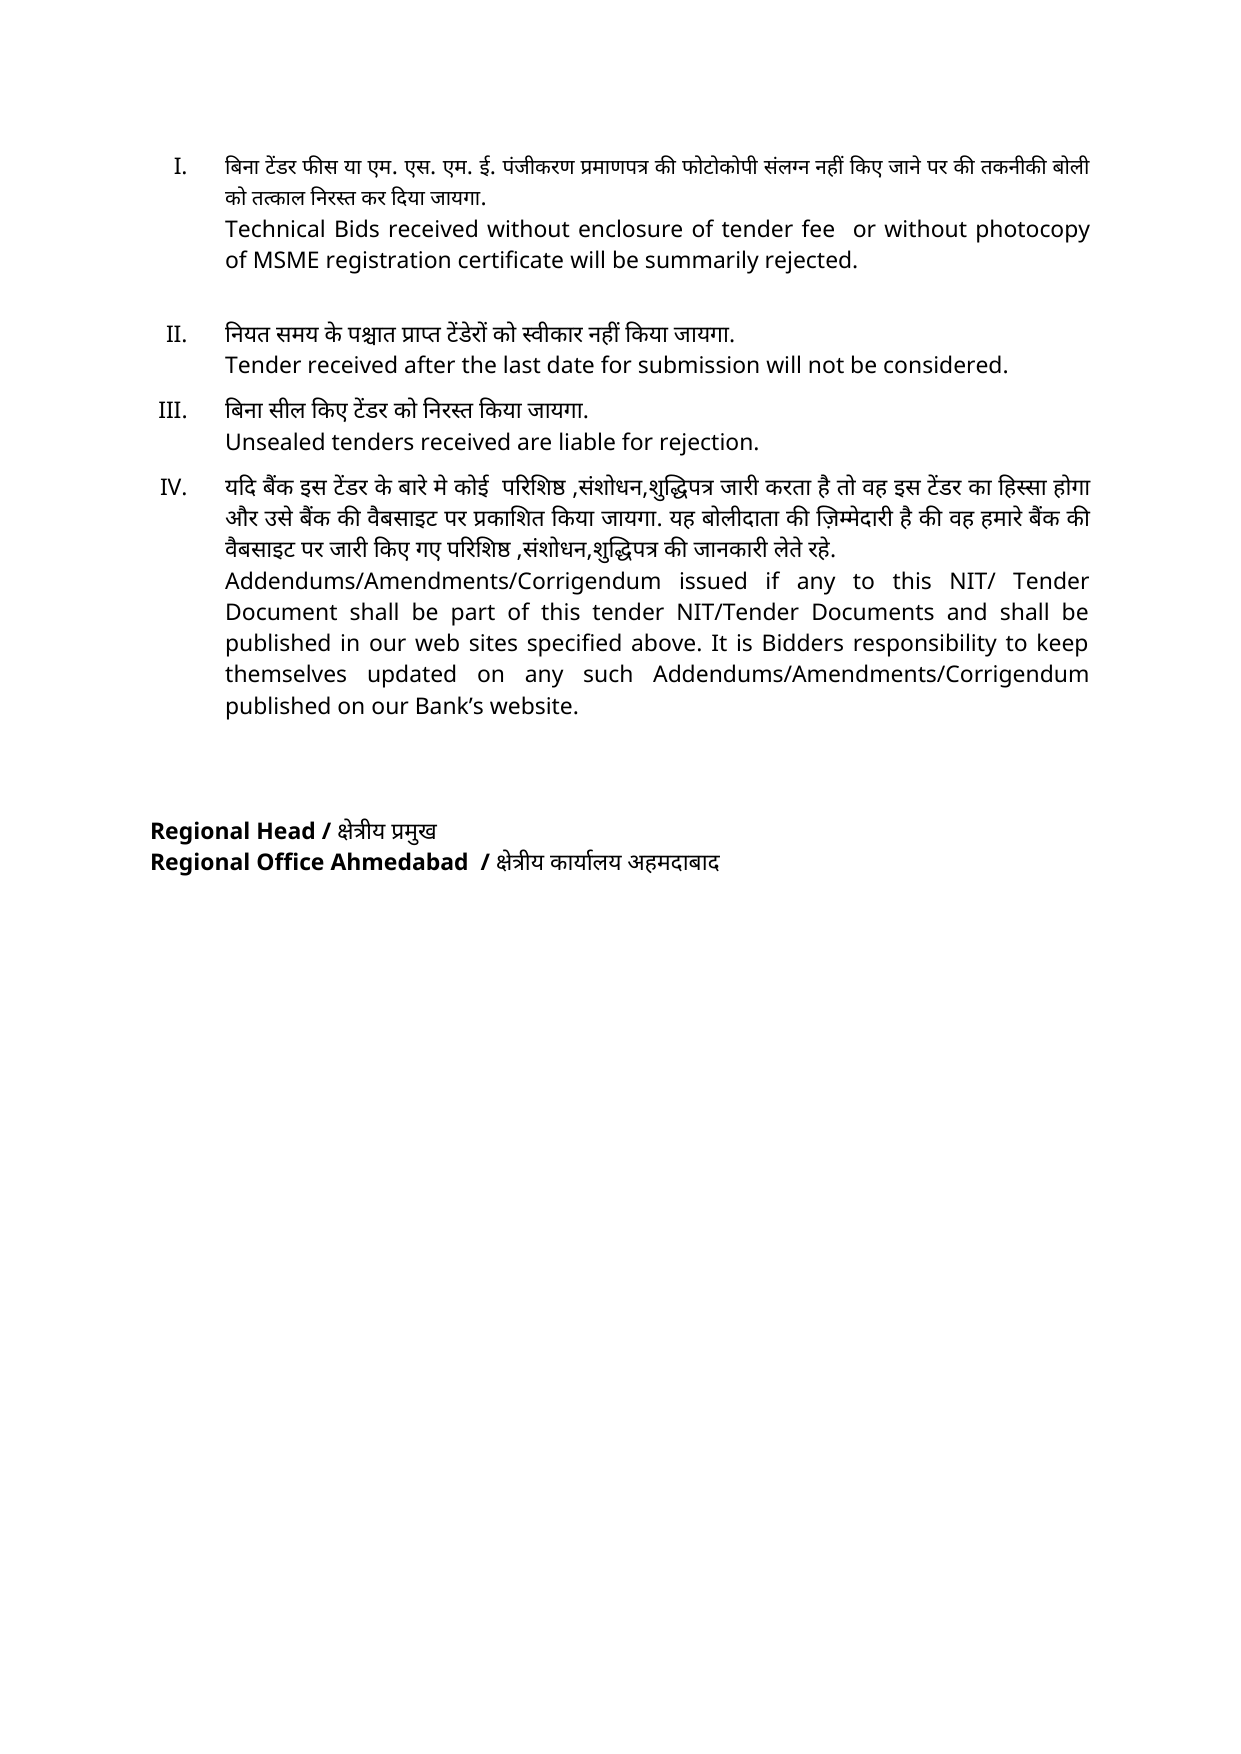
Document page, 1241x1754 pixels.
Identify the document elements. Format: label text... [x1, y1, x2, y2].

text Tender received after the last date for submission will not be considered. [225, 349, 1090, 380]
list बिना टेंडर फीस या एम. एस. एम. ई. पंजीकरण प्रमाणपत्र की फोटोकोपी संलग्न नहीं किए जाने पर की तकनीकी बोली को तत्काल निरस्त कर दिया जायगा. [187, 150, 1090, 212]
text Regional Head / क्षेत्रीय प्रमुख [150, 814, 1090, 846]
list बिना सील किए टेंडर को निरस्त किया जायगा. [187, 394, 1090, 425]
list नियत समय के पश्चात प्राप्त टेंडेरों को स्वीकार नहीं किया जायगा. [187, 317, 1090, 349]
text Regional Office Ahmedabad / क्षेत्रीय कार्यालय अहमदाबाद [150, 846, 1090, 877]
text Unsealed tenders received are liable for rejection. [225, 425, 1090, 457]
list यदि बैंक इस टेंडर के बारे मे कोई परिशिष्ठ ,संशोधन,शुद्धिपत्र जारी करता है तो वह इस टेंडर का हिस्सा होगा और उसे बैंक की वैबसाइट पर प्रकाशित किया जायगा. यह बोलीदाता की ज़िम्मेदारी है की वह हमारे बैंक की वैबसाइट पर जारी किए गए परिशिष्ठ ,संशोधन,शुद्धिपत्र की जानकारी लेते रहे. [187, 471, 1090, 564]
text Addendums/Amendments/Corrigendum issued if any to this NIT/ Tender Document shall be part of this tender NIT/Tender Documents and shall be published in our web sites specified above. It is Bidders responsibility to keep themselves updated on any such Addendums/Amendments/Corrigendum published on our Bank’s website. [225, 564, 1090, 721]
text Technical Bids received without enclosure of tender fee or without photocopy of MSME registration certificate will be summarily rejected. [225, 212, 1090, 275]
